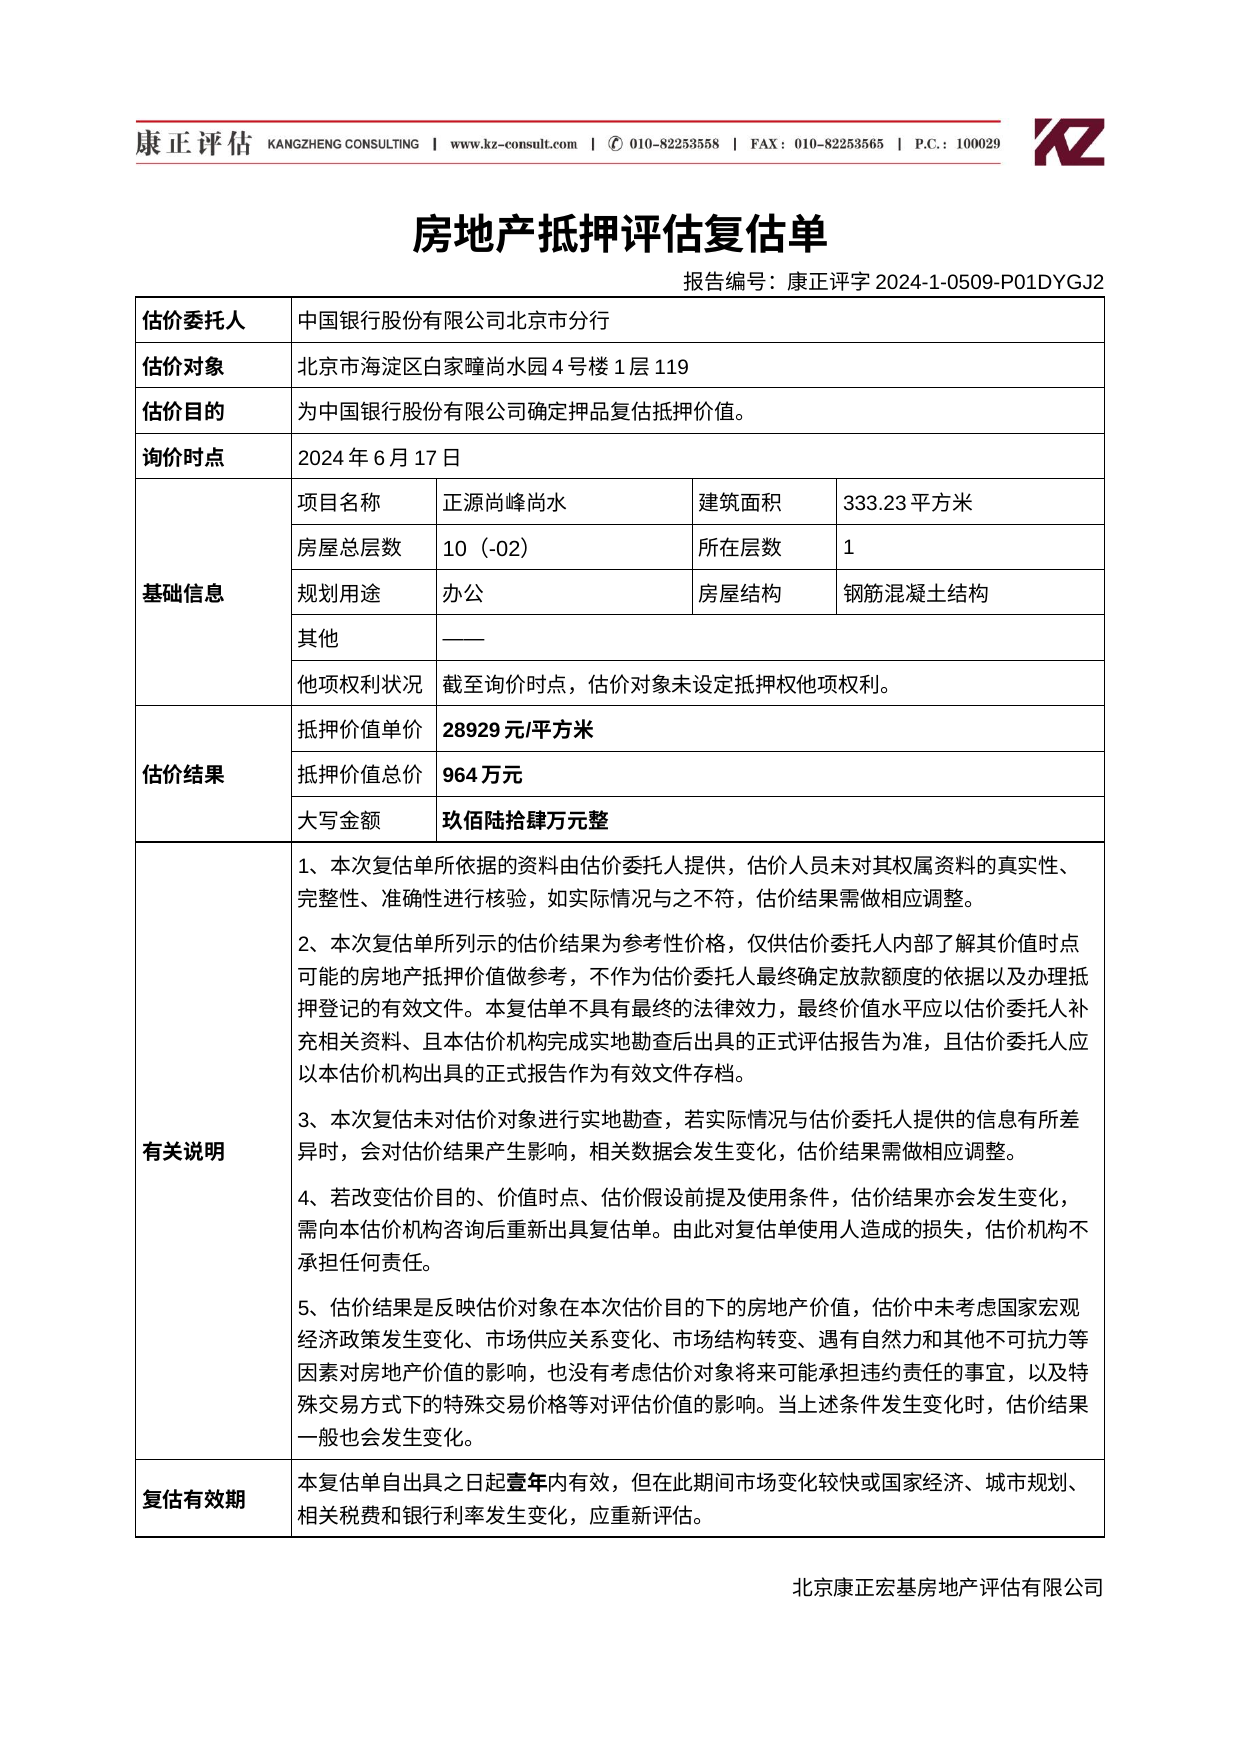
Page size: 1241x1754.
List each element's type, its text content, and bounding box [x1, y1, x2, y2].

table_header 中国银行股份有限公司北京市分行 [292, 298, 1104, 342]
table_cell 所在层数 [693, 525, 836, 569]
table_cell 建筑面积 [693, 479, 836, 523]
table_cell 估价目的 [136, 388, 291, 433]
table_cell 10（-02） [437, 525, 692, 569]
table_cell 办公 [437, 570, 692, 614]
table_cell 大写金额 [292, 797, 436, 841]
table_cell 964万元 [437, 752, 1104, 796]
table_cell 3、本次复估未对估价对象进行实地勘查，若实际情况与估价委托人提供的信息有所差异时，会对估价结果产生影响，相关数据会发生变化，估价结果需做相应调整。 [292, 1095, 1104, 1173]
table_cell 28929元/平方米 [437, 706, 1104, 751]
text 北京康正宏基房地产评估有限公司 [136, 1570, 1104, 1602]
table_cell 有关说明 [136, 843, 291, 1458]
table_cell —— [437, 615, 1104, 660]
table_cell 项目名称 [292, 479, 436, 523]
table_cell 复估有效期 [136, 1460, 291, 1536]
table_cell 房屋结构 [693, 570, 836, 614]
table_cell 1、本次复估单所依据的资料由估价委托人提供，估价人员未对其权属资料的真实性、完整性、准确性进行核验，如实际情况与之不符，估价结果需做相应调整。 [292, 843, 1104, 919]
table_cell 本复估单自出具之日起壹年内有效，但在此期间市场变化较快或国家经济、城市规划、相关税费和银行利率发生变化，应重新评估。 [292, 1460, 1104, 1536]
table_cell 4、若改变估价目的、价值时点、估价假设前提及使用条件，估价结果亦会发生变化，需向本估价机构咨询后重新出具复估单。由此对复估单使用人造成的损失，估价机构不承担任何责任。 [292, 1173, 1104, 1283]
table_cell 2、本次复估单所列示的估价结果为参考性价格，仅供估价委托人内部了解其价值时点可能的房地产抵押价值做参考，不作为估价委托人最终确定放款额度的依据以及办理抵押登记的有效文件。本复估单不具有最终的法律效力，最终价值水平应以估价委托人补充相关资料、且本估价机构完成实地勘查后出具的正式评估报告为准，且估价委托人应以本估价机构出具的正式报告作为有效文件存档。 [292, 919, 1104, 1095]
table_cell 基础信息 [136, 479, 291, 705]
table_cell 询价时点 [136, 434, 291, 478]
table_cell 北京市海淀区白家疃尚水园4号楼1层119 [292, 343, 1104, 387]
table_cell 抵押价值单价 [292, 706, 436, 751]
table_header 估价委托人 [136, 298, 291, 342]
table_cell 他项权利状况 [292, 661, 436, 705]
table_cell 1 [837, 525, 1104, 569]
table_cell 5、估价结果是反映估价对象在本次估价目的下的房地产价值，估价中未考虑国家宏观经济政策发生变化、市场供应关系变化、市场结构转变、遇有自然力和其他不可抗力等因素对房地产价值的影响，也没有考虑估价对象将来可能承担违约责任的事宜，以及特殊交易方式下的特殊交易价格等对评估价值的影响。当上述条件发生变化时，估价结果一般也会发生变化。 [292, 1283, 1104, 1458]
table_cell 估价对象 [136, 343, 291, 387]
table_cell 截至询价时点，估价对象未设定抵押权他项权利。 [437, 661, 1104, 705]
text 报告编号：康正评字2024-1-0509-P01DYGJ2 [136, 264, 1104, 296]
text 房地产抵押评估复估单 [136, 199, 1104, 264]
table_cell 为中国银行股份有限公司确定押品复估抵押价值。 [292, 388, 1104, 433]
table_cell 钢筋混凝土结构 [837, 570, 1104, 614]
table_cell 2024年6月17日 [292, 434, 1104, 478]
table_cell 其他 [292, 615, 436, 660]
table_cell 规划用途 [292, 570, 436, 614]
picture [135, 118, 1105, 166]
table_cell 玖佰陆拾肆万元整 [437, 797, 1104, 841]
table_cell 估价结果 [136, 706, 291, 841]
table_cell 房屋总层数 [292, 525, 436, 569]
table_cell 333.23平方米 [837, 479, 1104, 523]
table_cell 正源尚峰尚水 [437, 479, 692, 523]
table_cell 抵押价值总价 [292, 752, 436, 796]
